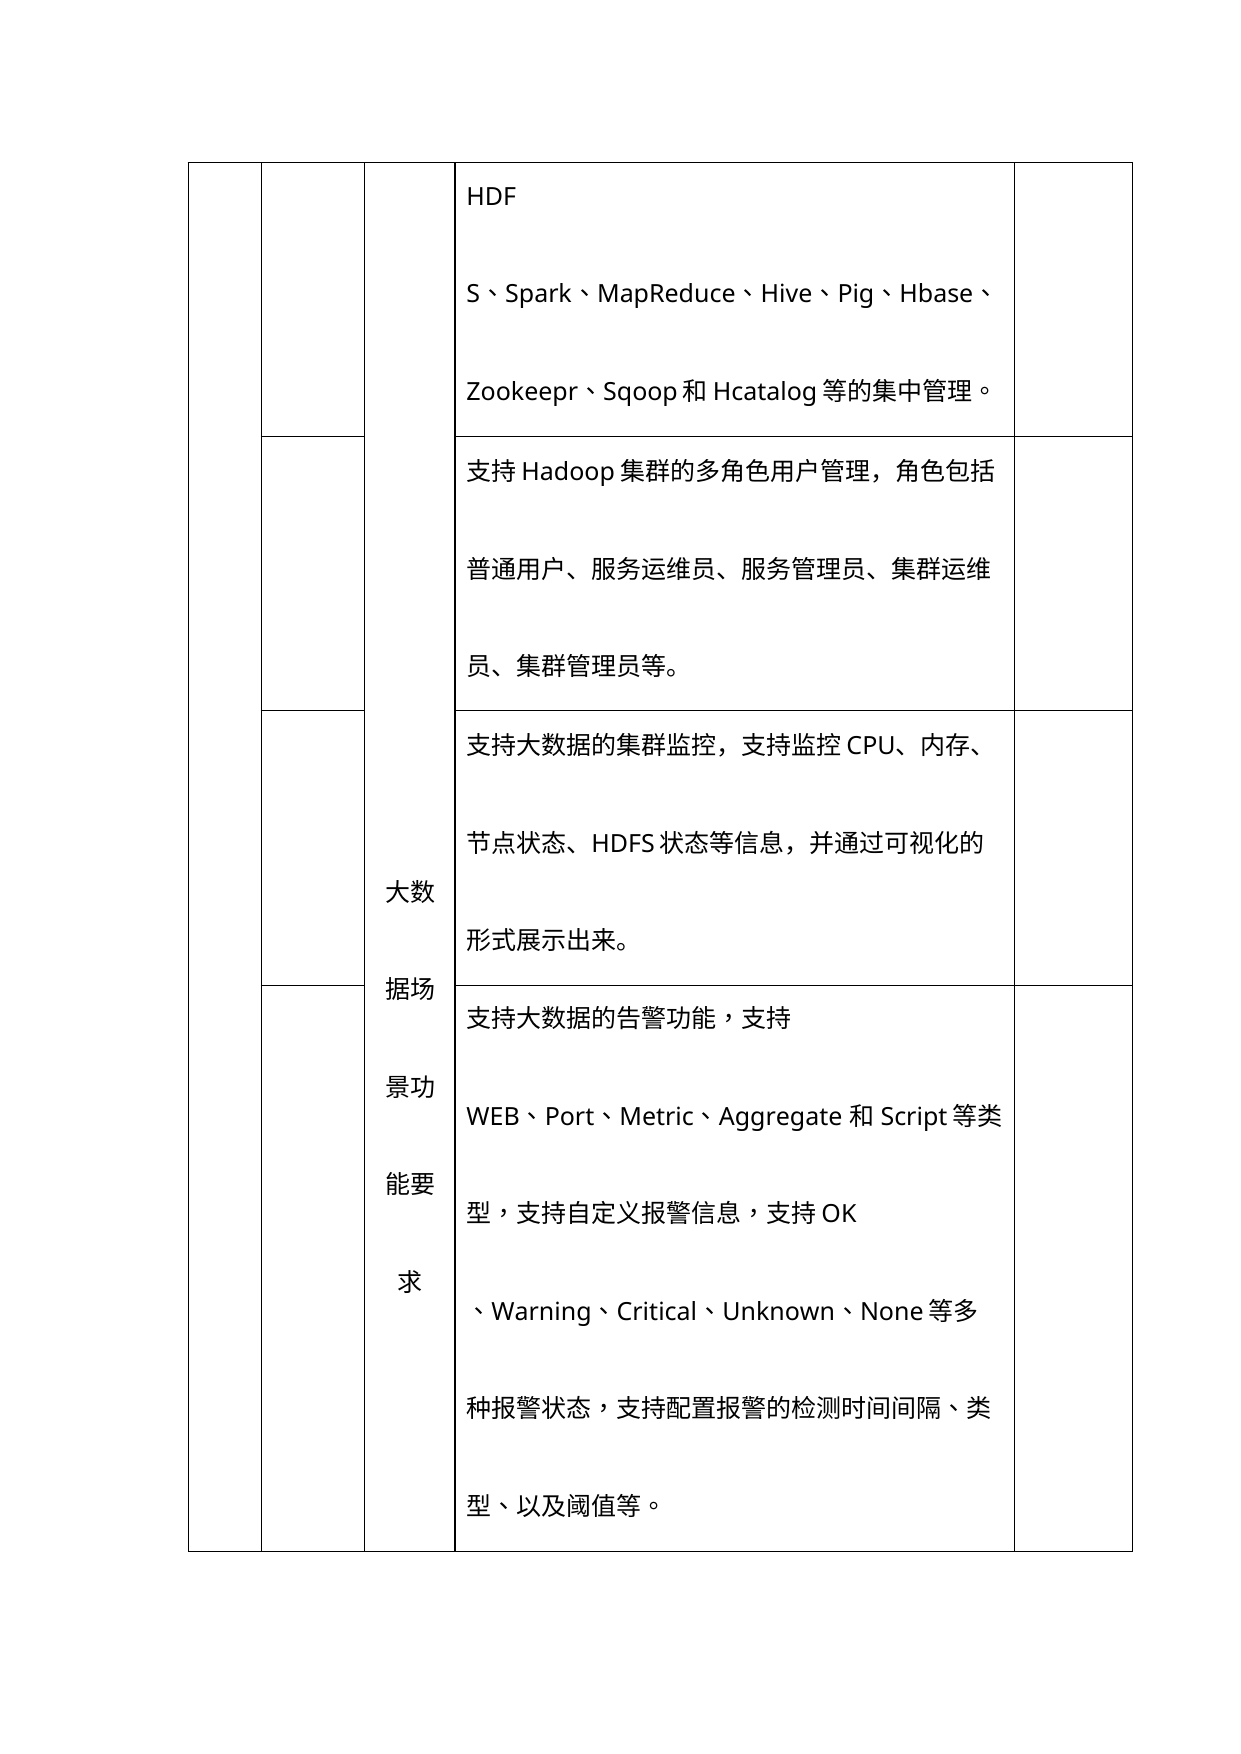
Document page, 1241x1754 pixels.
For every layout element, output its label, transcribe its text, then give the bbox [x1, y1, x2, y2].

table_cell [262, 437, 364, 710]
table_cell 支持大数据的告警功能，支持WEB、Port、Metric、Aggregate 和 Script等类型，支持自定义报警信息，支持OK 、Warning、Critical、Unknown、None等多种报警状态，支持配置报警的检测时间间隔、类型、以及阈值等。 [456, 986, 1014, 1551]
table_cell [262, 163, 364, 436]
table_cell [262, 711, 364, 984]
table_cell 支持大数据的集群监控，支持监控CPU、内存、节点状态、HDFS状态等信息，并通过可视化的形式展示出来。 [456, 711, 1014, 984]
table_cell [1015, 163, 1132, 436]
table_cell [1015, 711, 1132, 984]
table_cell [262, 986, 364, 1551]
table_cell [1015, 437, 1132, 710]
table_cell 支持Hadoop集群的多角色用户管理，角色包括普通用户、服务运维员、服务管理员、集群运维员、集群管理员等。 [456, 437, 1014, 710]
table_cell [456, 163, 1014, 436]
table_cell [1015, 986, 1132, 1551]
